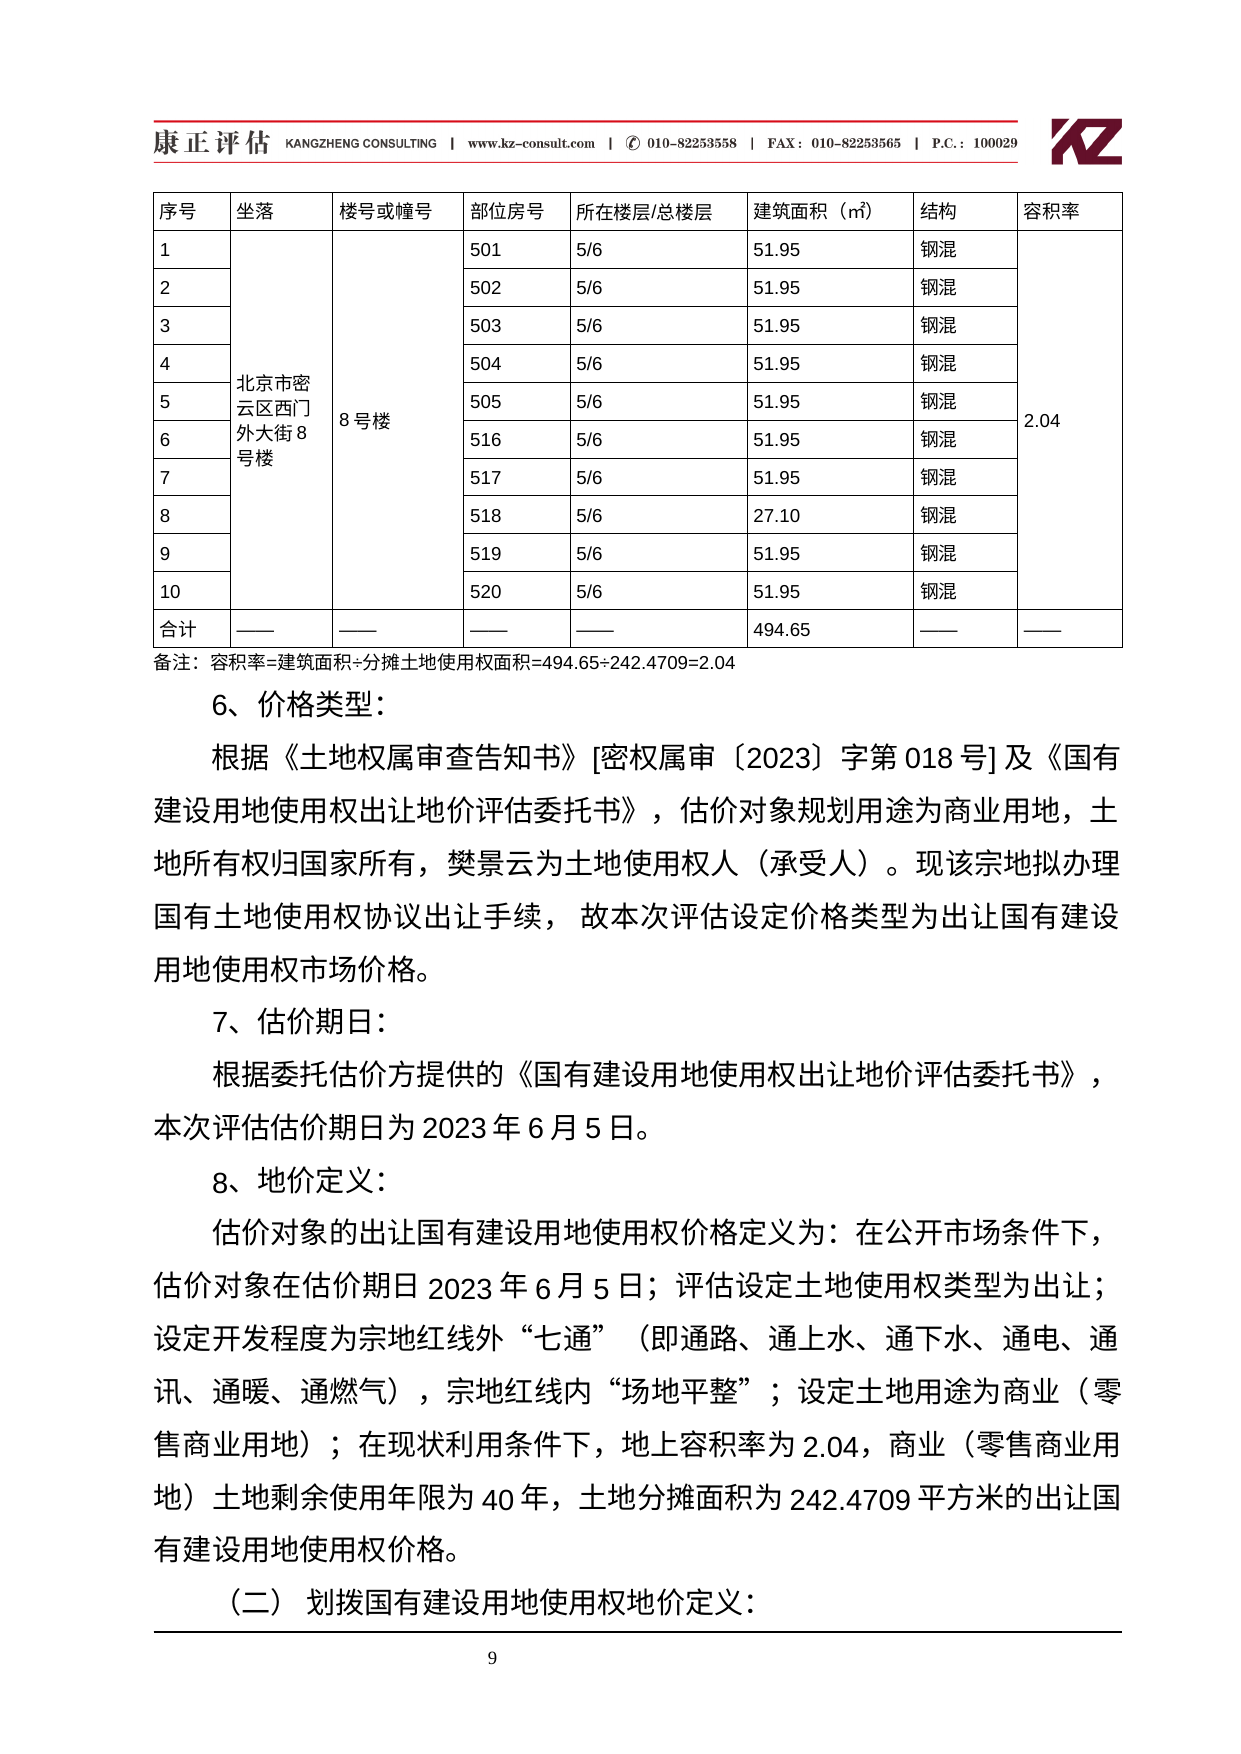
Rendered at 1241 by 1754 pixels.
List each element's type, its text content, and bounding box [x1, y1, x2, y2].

table_header 部位房号 [464, 193, 570, 230]
table_cell 钢混 [914, 459, 1017, 495]
table_cell 494.65 [748, 610, 913, 647]
table_cell 钢混 [914, 345, 1017, 382]
table_cell 5 [154, 383, 230, 419]
table_cell 51.95 [748, 269, 913, 306]
list 7、估价期日： [153, 999, 1122, 1041]
table_cell —— [333, 610, 463, 647]
table_cell 503 [464, 307, 570, 344]
text （二） 划拨国有建设用地使用权地价定义： [153, 1580, 1122, 1622]
text 根据《土地权属审查告知书》[密权属审〔2023〕字第018号] 及《国有建设用地使用权出让地价评估委托书》，估价对象规划用途为商业用地，土地所有权归国家所有，樊景云为土地使用权人（承受人）。现该宗地拟办理国有土地使用权协议出让手续， 故本次评估设定价格类型为出让国有建设用地使用权市场价格。 [153, 735, 1122, 988]
table_cell 504 [464, 345, 570, 382]
table_cell 5/6 [571, 345, 747, 382]
table_cell 520 [464, 572, 570, 609]
table_cell 5/6 [571, 383, 747, 419]
table_cell 钢混 [914, 231, 1017, 268]
table_cell 51.95 [748, 383, 913, 419]
table_header 所在楼层/总楼层 [571, 193, 747, 230]
table_cell 5/6 [571, 269, 747, 306]
table_cell 2 [154, 269, 230, 306]
table_cell 钢混 [914, 496, 1017, 533]
table_cell 8号楼 [333, 231, 463, 609]
table_cell 2.04 [1018, 231, 1122, 609]
table_cell 505 [464, 383, 570, 419]
table_cell 51.95 [748, 572, 913, 609]
table_cell 9 [154, 534, 230, 571]
text 8、地价定义： [153, 1157, 1122, 1199]
table_header 容积率 [1018, 193, 1122, 230]
table_cell 518 [464, 496, 570, 533]
table_cell 3 [154, 307, 230, 344]
table_cell 4 [154, 345, 230, 382]
table_cell 51.95 [748, 231, 913, 268]
table_cell 5/6 [571, 496, 747, 533]
table_cell 51.95 [748, 421, 913, 457]
text 备注：容积率=建筑面积÷分摊土地使用权面积=494.65÷242.4709=2.04 [153, 648, 1122, 675]
table_cell 钢混 [914, 572, 1017, 609]
table_header 建筑面积（㎡） [748, 193, 913, 230]
table_cell —— [464, 610, 570, 647]
text 6、价格类型： [153, 682, 1122, 724]
table_cell 51.95 [748, 459, 913, 495]
table_cell —— [231, 610, 332, 647]
table_cell 钢混 [914, 383, 1017, 419]
table_cell 27.10 [748, 496, 913, 533]
table_header 序号 [154, 193, 230, 230]
table_cell 8 [154, 496, 230, 533]
table_cell 5/6 [571, 534, 747, 571]
table_cell —— [914, 610, 1017, 647]
table_cell 519 [464, 534, 570, 571]
table_cell 6 [154, 421, 230, 457]
table_cell 51.95 [748, 534, 913, 571]
table_cell 北京市密云区西门外大街8号楼 [231, 231, 332, 609]
table_cell 1 [154, 231, 230, 268]
table_cell 10 [154, 572, 230, 609]
table_cell 钢混 [914, 307, 1017, 344]
table_cell 502 [464, 269, 570, 306]
text 估价对象的出让国有建设用地使用权价格定义为：在公开市场条件下，估价对象在估价期日2023年6月5日；评估设定土地使用权类型为出让；设定开发程度为宗地红线外“七通”（即通路、通上水、通下水、通电、通讯、通暖、通燃气），宗地红线内“场地平整”；设定土地用途为商业（零售商业用地）；在现状利用条件下，地上容积率为2.04，商业（零售商业用地）土地剩余使用年限为40年，土地分摊面积为242.4709平方米的出让国有建设用地使用权价格。 [153, 1210, 1122, 1569]
table_cell 合计 [154, 610, 230, 647]
table_cell 5/6 [571, 307, 747, 344]
picture [153, 118, 1122, 165]
table_cell 5/6 [571, 459, 747, 495]
table_cell 钢混 [914, 421, 1017, 457]
table_cell 钢混 [914, 534, 1017, 571]
table_cell 517 [464, 459, 570, 495]
table_cell 51.95 [748, 307, 913, 344]
table_cell —— [571, 610, 747, 647]
table_cell 5/6 [571, 421, 747, 457]
table_header 坐落 [231, 193, 332, 230]
table_cell 501 [464, 231, 570, 268]
table_header 楼号或幢号 [333, 193, 463, 230]
table_cell 5/6 [571, 572, 747, 609]
table_header 结构 [914, 193, 1017, 230]
table_cell 7 [154, 459, 230, 495]
list 根据委托估价方提供的《国有建设用地使用权出让地价评估委托书》，本次评估估价期日为2023年6月5日。 [153, 1052, 1122, 1147]
table_cell 5/6 [571, 231, 747, 268]
table_cell 516 [464, 421, 570, 457]
table_cell 钢混 [914, 269, 1017, 306]
table_cell —— [1018, 610, 1122, 647]
table_cell 51.95 [748, 345, 913, 382]
